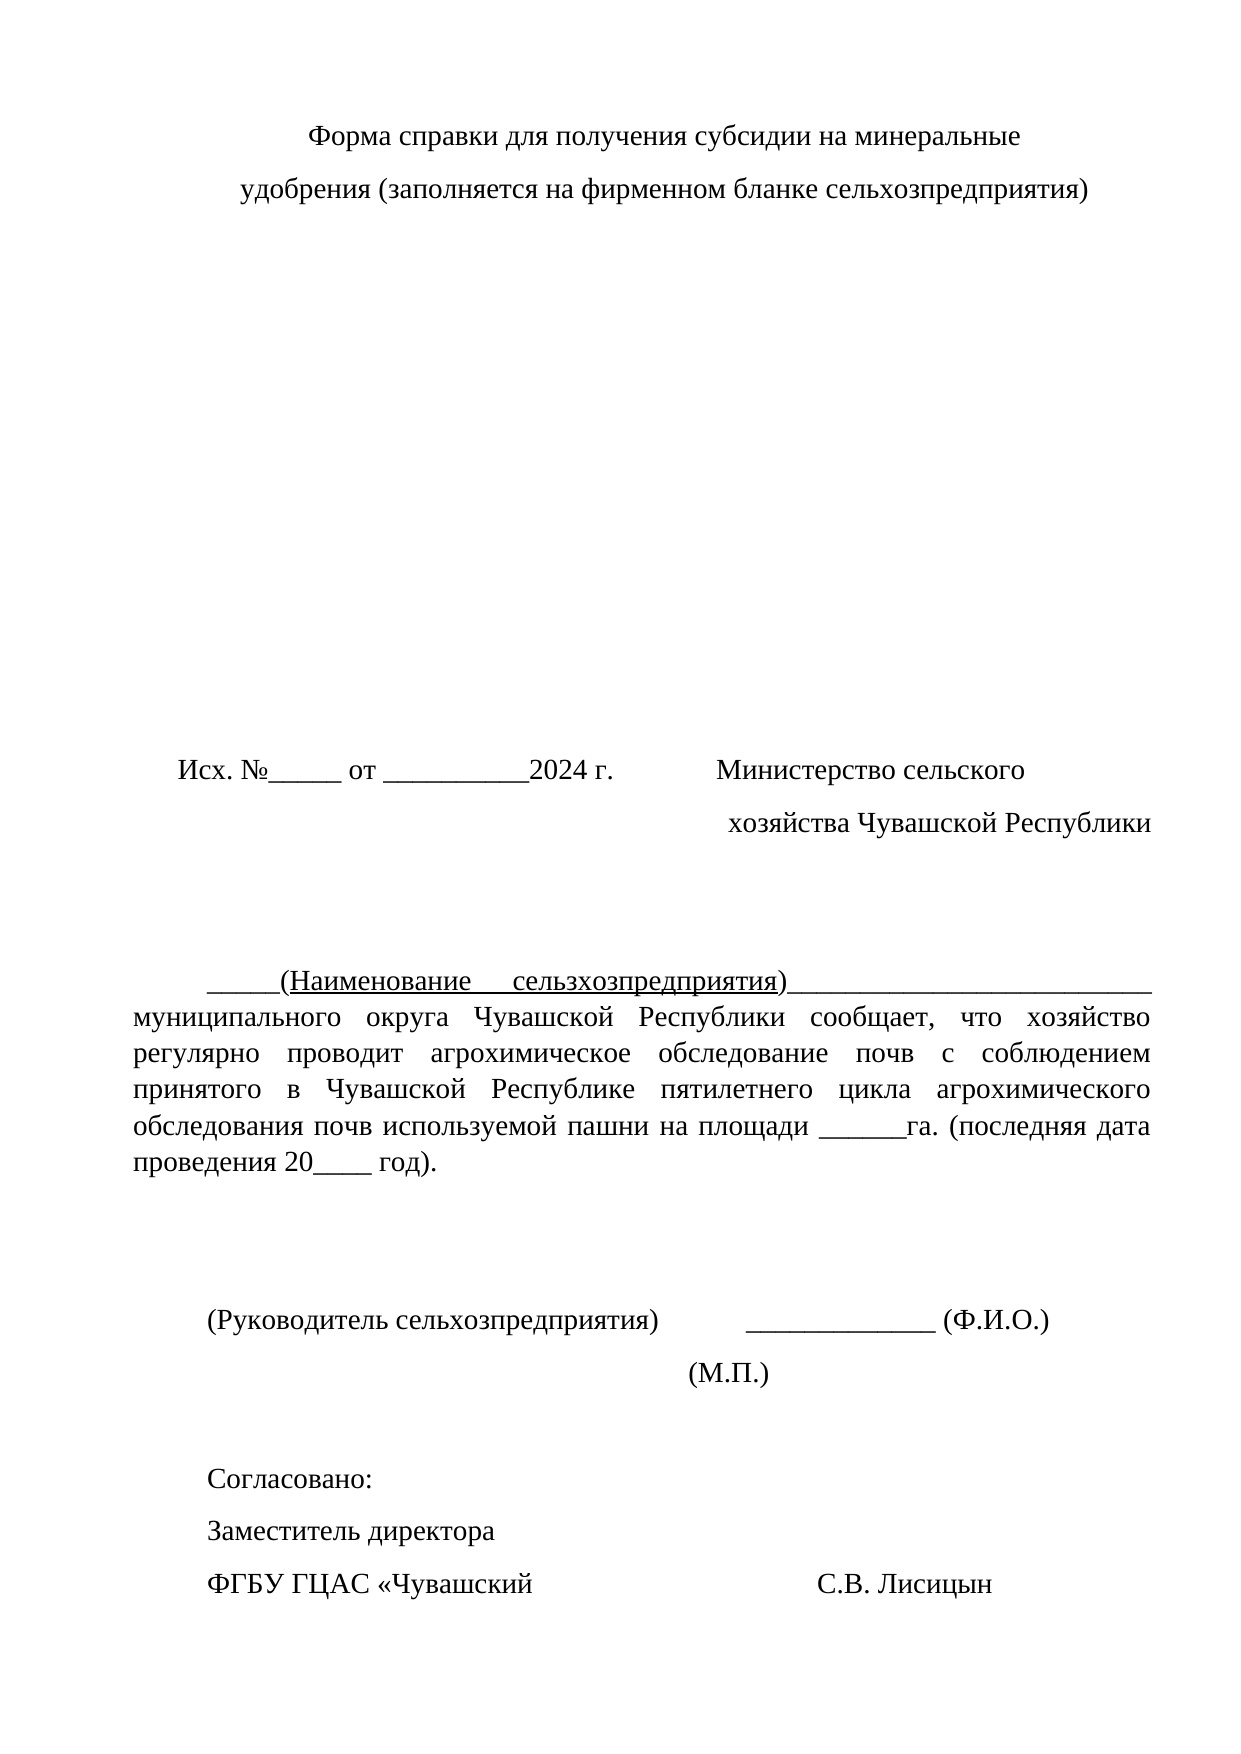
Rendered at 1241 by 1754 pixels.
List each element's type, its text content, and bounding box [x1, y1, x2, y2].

text Исх. №_____ от __________2024 г. Министерство сельского [177, 752, 1152, 785]
text Согласовано: [133, 1461, 1152, 1494]
text удобрения (заполняется на фирменном бланке сельхозпредприятия) [177, 171, 1152, 204]
text _____(Наименование сельзхозпредприятия)_________________________ муниципального округа Чувашской Республики сообщает, что хозяйство регулярно проводит агрохимическое обследование почв с соблюдением принятого в Чувашской Республике пятилетнего цикла агрохимического обследования почв используемой пашни на площади ______га. (последняя дата проведения 20____ год). [133, 963, 1152, 1177]
text Заместитель директора [133, 1513, 1152, 1547]
text Форма справки для получения субсидии на минеральные [177, 118, 1152, 152]
text ФГБУ ГЦАС «Чувашский С.В. Лисицын [133, 1566, 1152, 1600]
text хозяйства Чувашской Республики [177, 805, 1152, 838]
text (М.П.) [133, 1355, 1152, 1389]
text (Руководитель сельхозпредприятия) _____________ (Ф.И.О.) [133, 1302, 1152, 1336]
